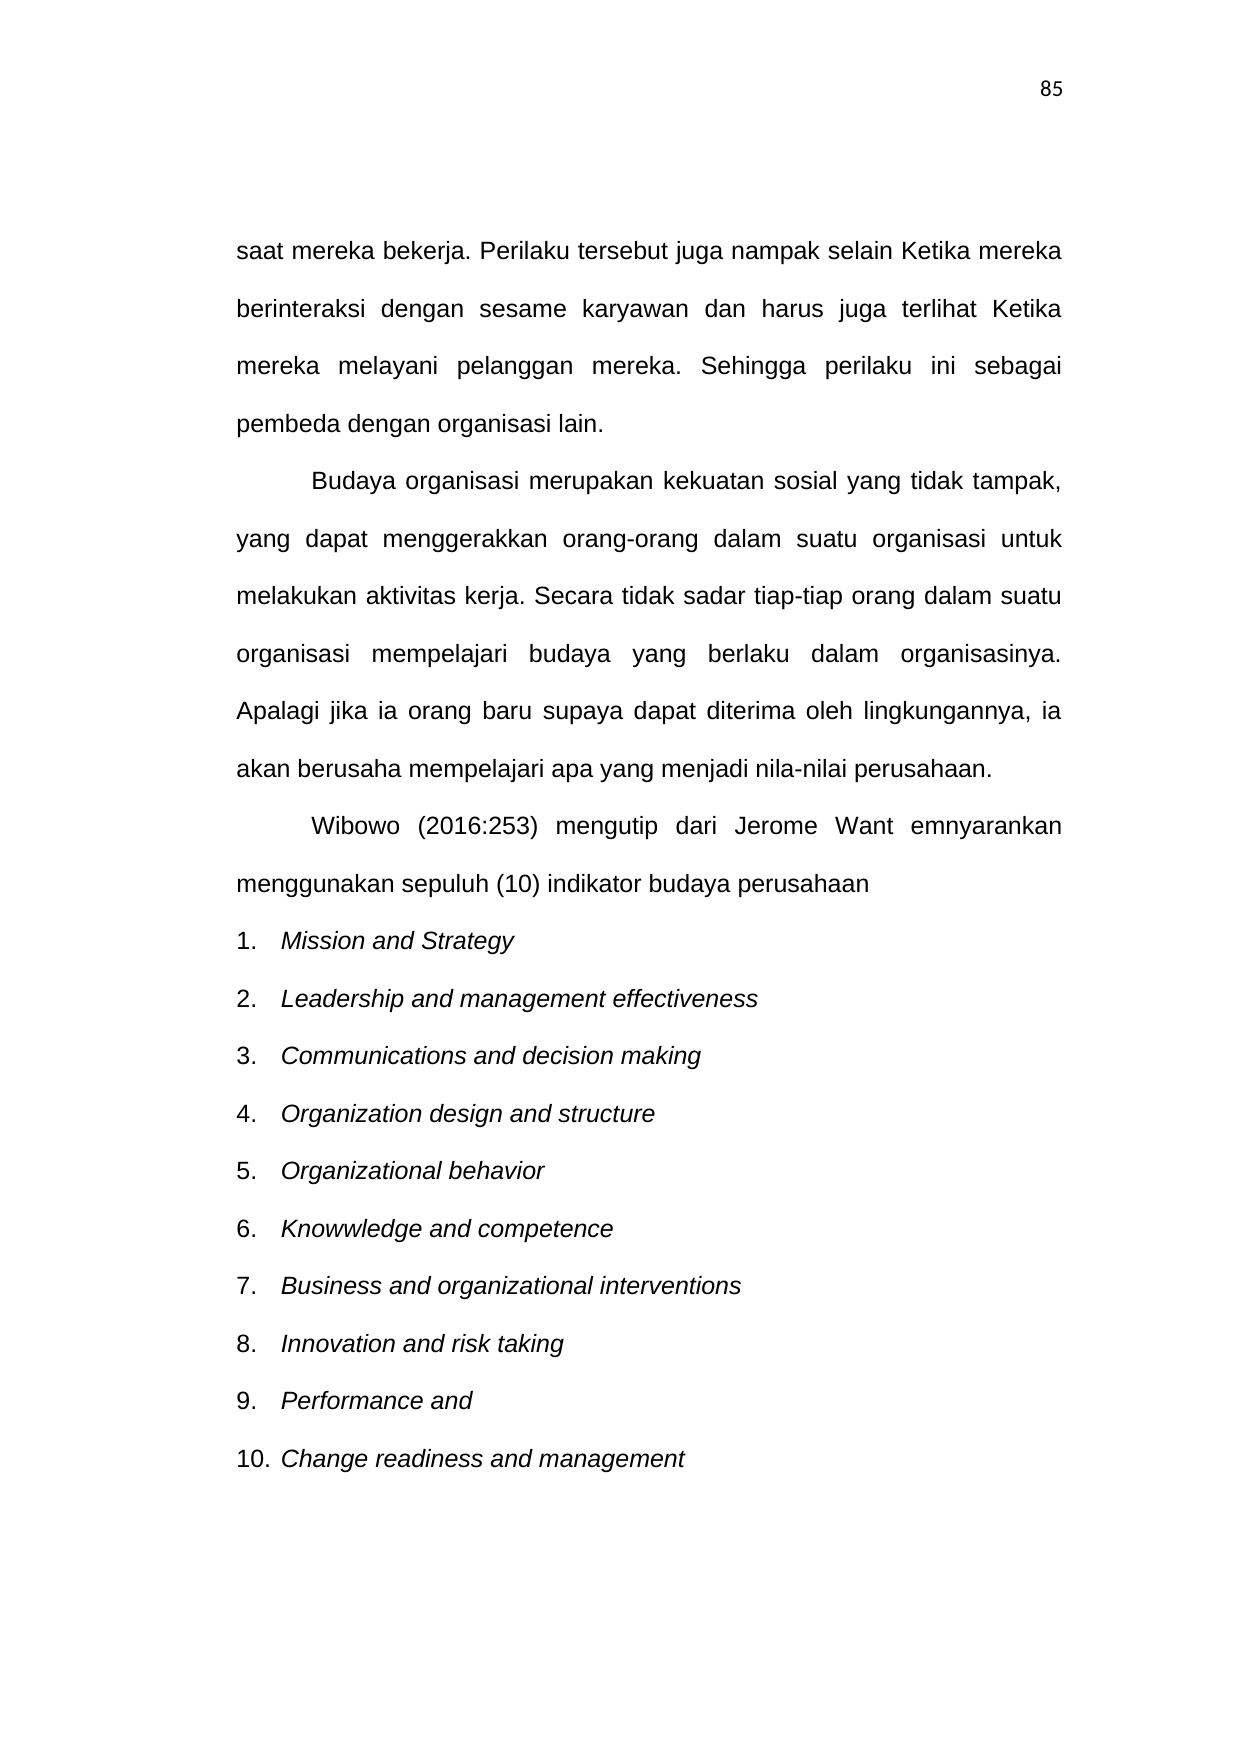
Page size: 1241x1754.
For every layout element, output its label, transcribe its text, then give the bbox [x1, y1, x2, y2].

list Organizational behavior [236, 1156, 1063, 1185]
list Performance and [236, 1386, 1063, 1415]
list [236, 236, 1063, 437]
list Leadership and management effectiveness [236, 984, 1063, 1012]
list Change readiness and management [236, 1444, 1063, 1472]
list Mission and Strategy [236, 926, 1063, 955]
list Communications and decision making [236, 1041, 1063, 1070]
list Knowwledge and competence [236, 1214, 1063, 1242]
list Budaya organisasi merupakan kekuatan sosial yang tidak tampak, yang dapat menggerakkan orang-orang dalam suatu organisasi untuk melakukan aktivitas kerja. Secara tidak sadar tiap-tiap orang dalam suatu organisasi mempelajari budaya yang berlaku dalam organisasinya. Apalagi jika ia orang baru supaya dapat diterima oleh lingkungannya, ia akan berusaha mempelajari apa yang menjadi nila-nilai perusahaan. [236, 466, 1063, 782]
list Innovation and risk taking [236, 1329, 1063, 1357]
list Organization design and structure [236, 1099, 1063, 1127]
list Business and organizational interventions [236, 1271, 1063, 1300]
list Wibowo (2016:253) mengutip dari Jerome Want emnyarankan menggunakan sepuluh (10) indikator budaya perusahaan [236, 811, 1063, 897]
